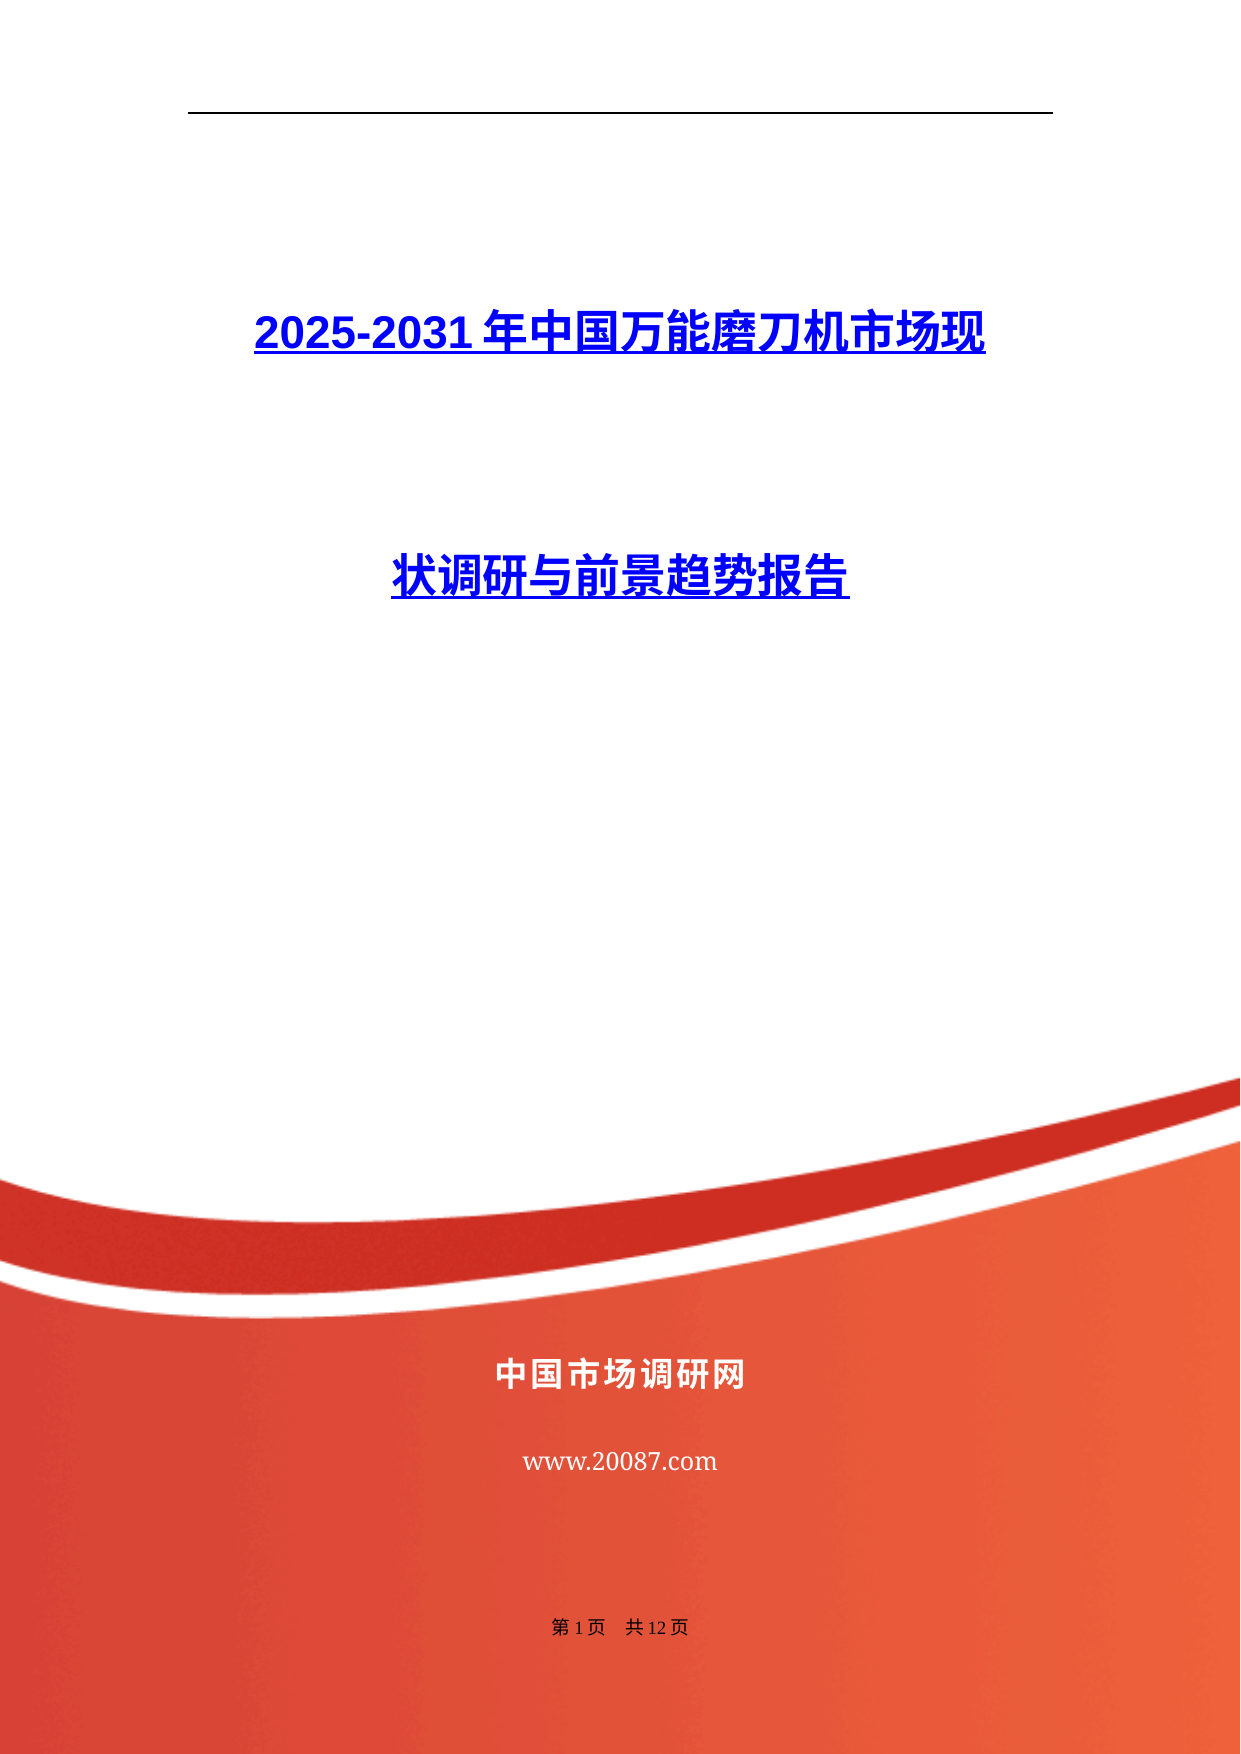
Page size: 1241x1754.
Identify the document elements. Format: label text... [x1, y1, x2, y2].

subtitle 中国市场调研网 [187, 1339, 1053, 1404]
table_header 2025-2031年中国万能磨刀机市场现状调研与前景趋势报告 [188, 207, 1053, 773]
text www.20087.com [187, 1428, 1053, 1493]
picture [0, 1006, 1241, 1754]
